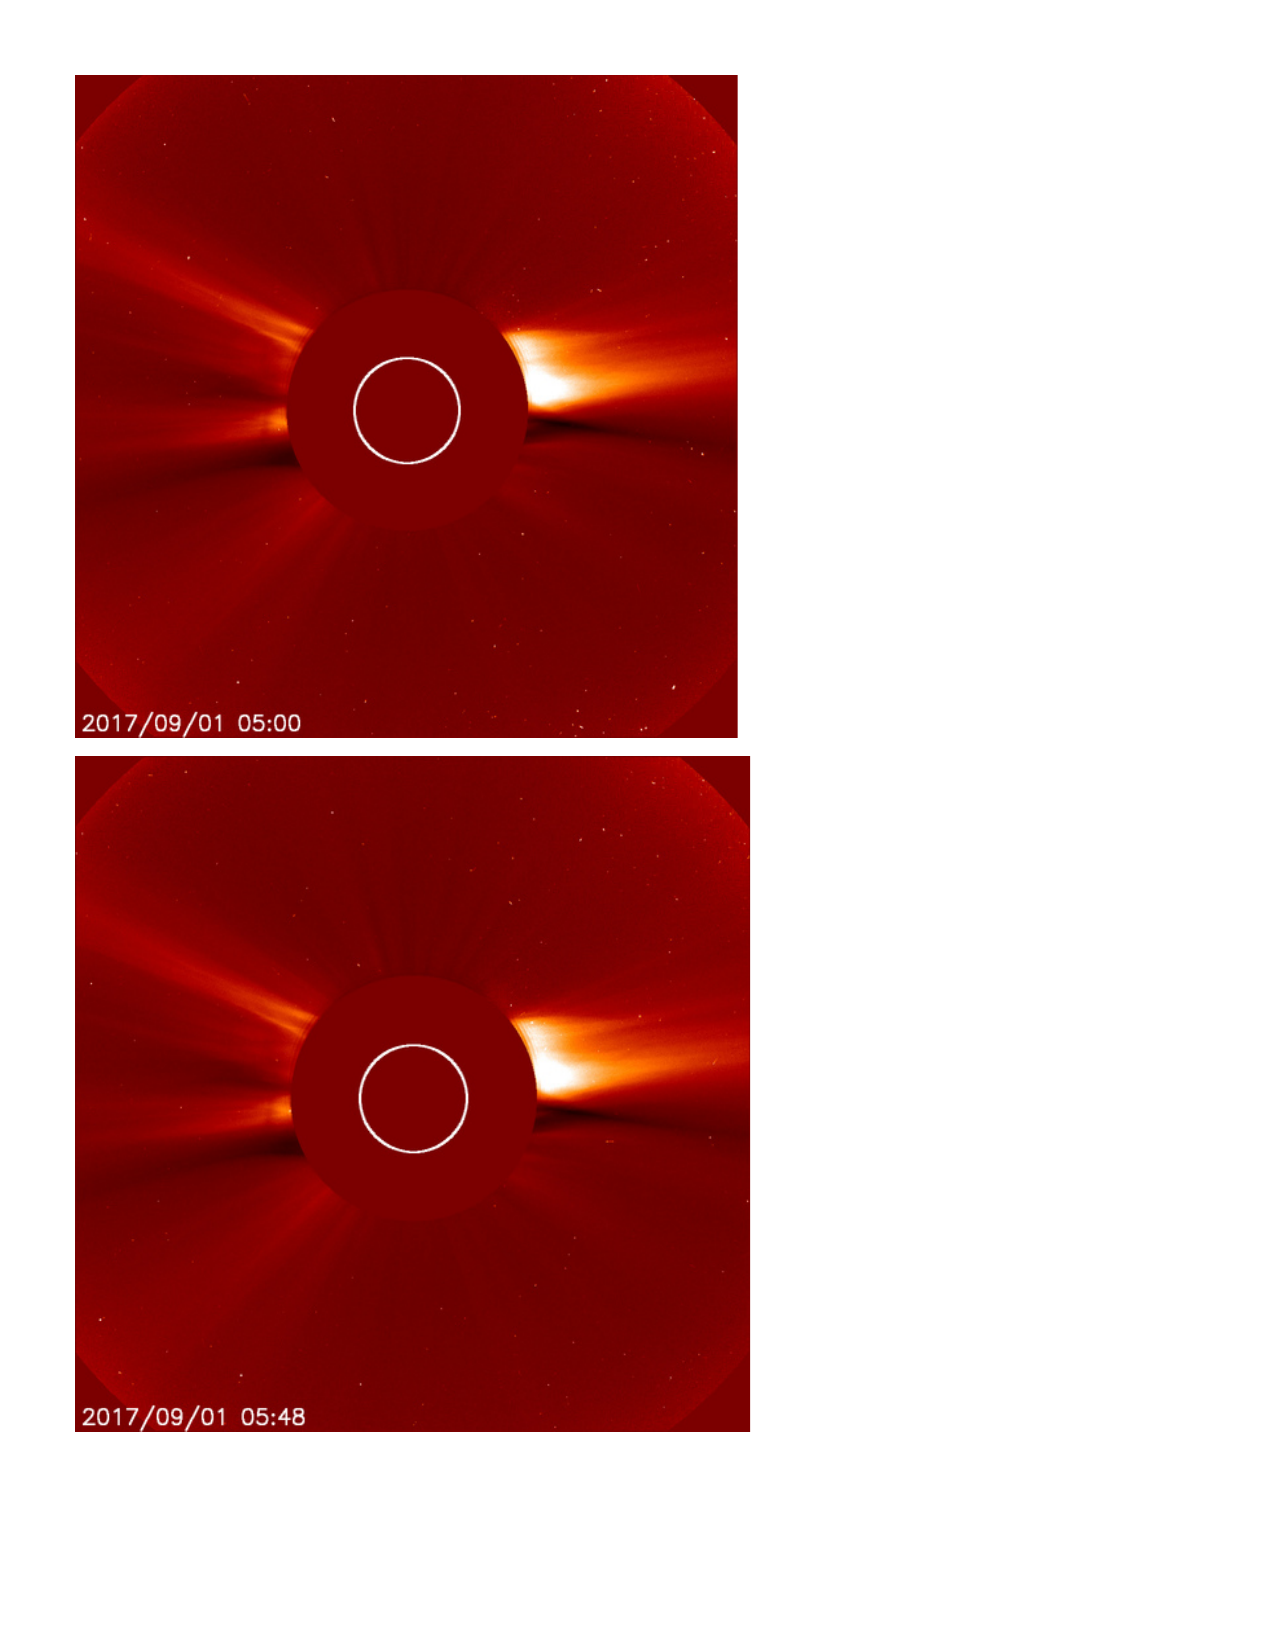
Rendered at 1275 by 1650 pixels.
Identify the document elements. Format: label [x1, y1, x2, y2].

picture [75, 75, 738, 738]
picture [75, 756, 750, 1432]
